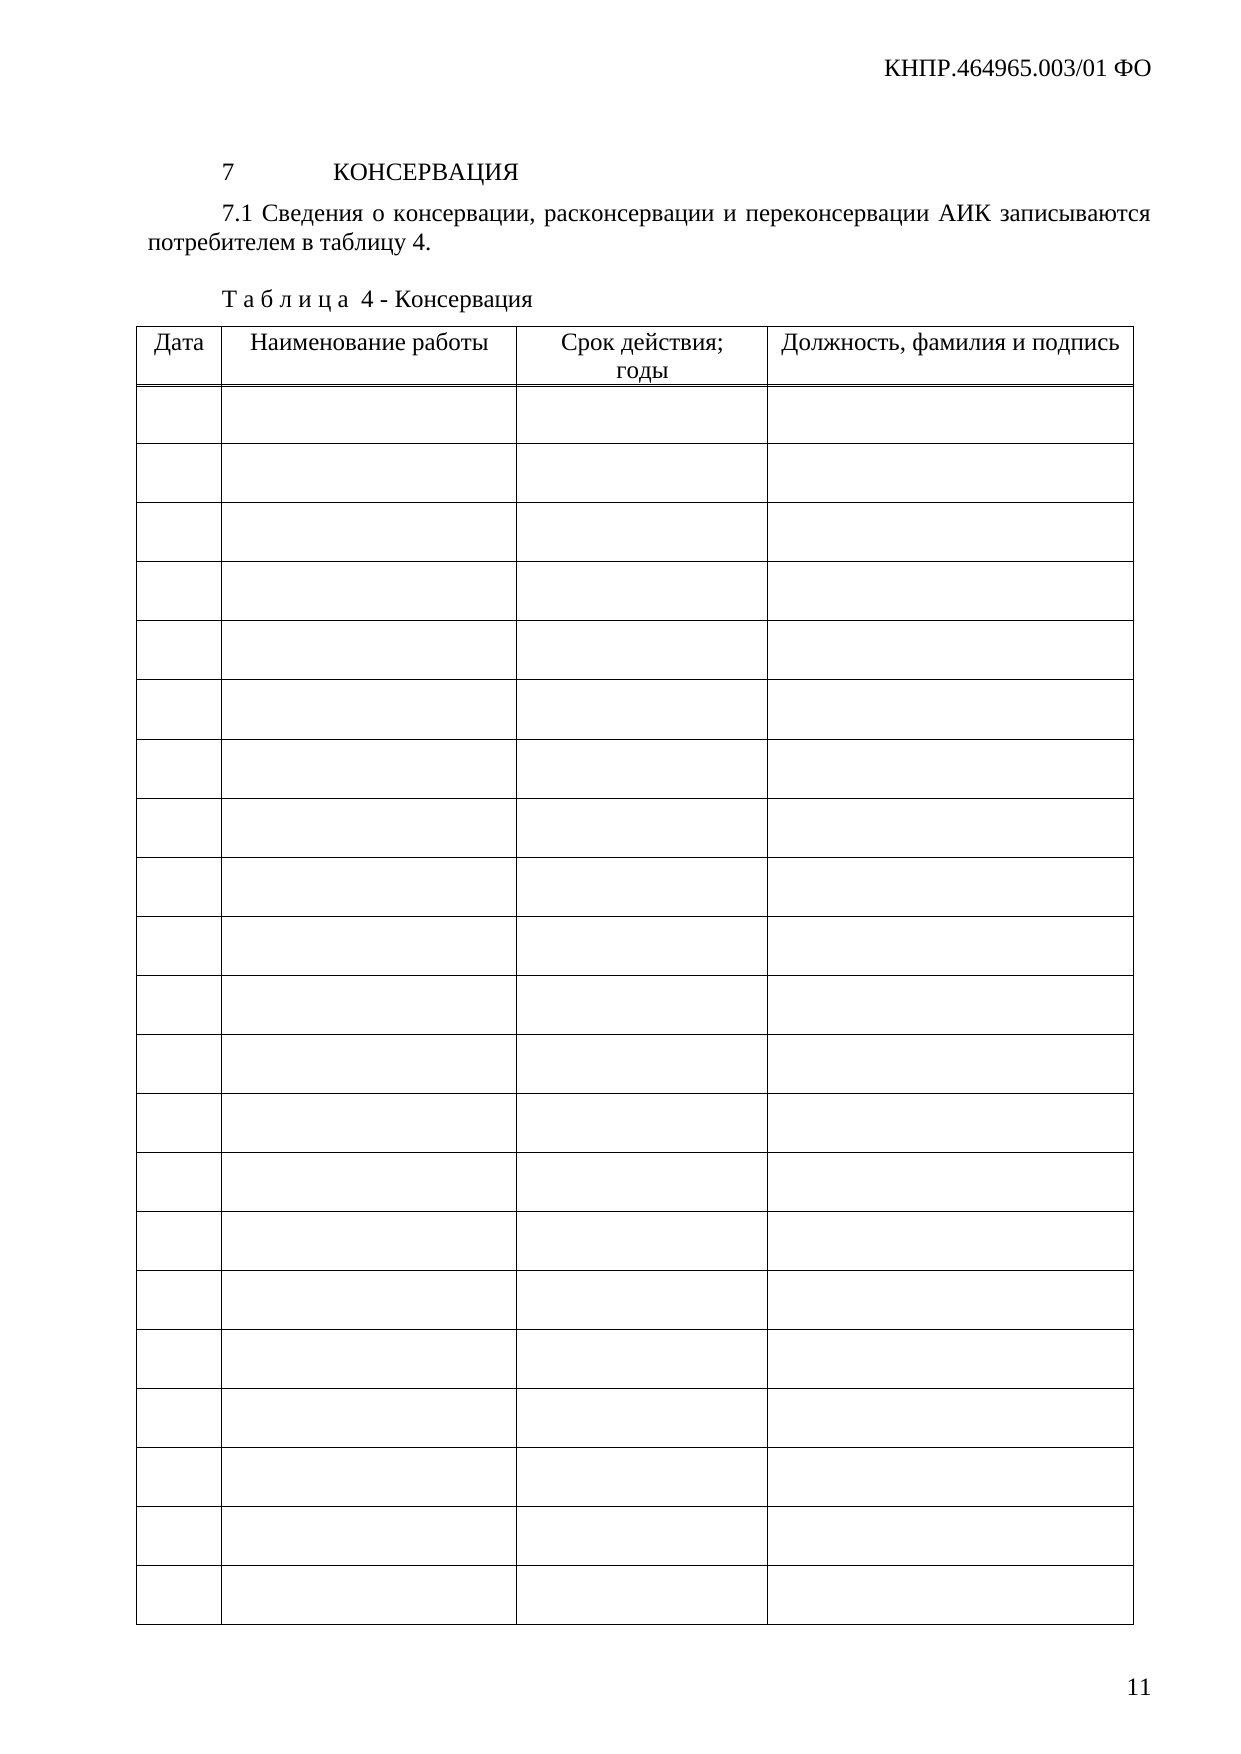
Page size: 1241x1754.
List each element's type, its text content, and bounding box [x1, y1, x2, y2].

table_cell [137, 1094, 221, 1152]
table_cell [137, 917, 221, 975]
table_header Наименование работы [222, 327, 516, 384]
table_cell [137, 444, 221, 502]
table_cell [517, 1094, 767, 1152]
table_cell [222, 858, 516, 916]
table_cell [768, 1389, 1133, 1447]
table_cell [222, 1153, 516, 1211]
table_cell [517, 562, 767, 620]
table_cell [137, 1035, 221, 1093]
table_cell [768, 387, 1133, 443]
table_cell [517, 1507, 767, 1565]
table_cell [768, 1330, 1133, 1388]
table_cell [517, 680, 767, 738]
table_cell [768, 1507, 1133, 1565]
table_cell [137, 621, 221, 679]
table_cell [137, 503, 221, 561]
table_cell [517, 1330, 767, 1388]
table_cell [137, 1153, 221, 1211]
table_cell [768, 740, 1133, 797]
table_cell [517, 1566, 767, 1624]
table_cell [768, 1271, 1133, 1329]
table_cell [517, 917, 767, 975]
table_cell [137, 1566, 221, 1624]
table_cell [768, 917, 1133, 975]
table_cell [517, 976, 767, 1034]
table_cell [137, 1389, 221, 1447]
table_cell [768, 976, 1133, 1034]
table_cell [137, 858, 221, 916]
table_cell [222, 1212, 516, 1270]
table_cell [137, 1271, 221, 1329]
table_cell [768, 1035, 1133, 1093]
table_cell [517, 1389, 767, 1447]
table_header Должность, фамилия и подпись [768, 327, 1133, 384]
table_cell [222, 1094, 516, 1152]
table_cell [517, 740, 767, 797]
table_cell [137, 799, 221, 857]
table_cell [137, 1448, 221, 1506]
table_cell [517, 1271, 767, 1329]
table_cell [137, 976, 221, 1034]
table_cell [768, 1094, 1133, 1152]
table_cell [517, 1448, 767, 1506]
table_cell [517, 799, 767, 857]
table_cell [222, 387, 516, 443]
table_cell [222, 799, 516, 857]
table_cell [768, 1448, 1133, 1506]
subtitle КОНСЕРВАЦИЯ [148, 157, 1152, 186]
text Т а б л и ц а 4 - Консервация [148, 284, 1152, 313]
table_cell [517, 387, 767, 443]
table_cell [222, 1035, 516, 1093]
table_cell [768, 1212, 1133, 1270]
table_cell [517, 621, 767, 679]
table_cell [222, 740, 516, 797]
table_cell [222, 1271, 516, 1329]
table_cell [137, 680, 221, 738]
table_cell [768, 680, 1133, 738]
table_cell [222, 503, 516, 561]
table_header Дата [137, 327, 221, 384]
table_cell [137, 1212, 221, 1270]
table_cell [222, 1566, 516, 1624]
table_cell [768, 1566, 1133, 1624]
table_cell [768, 621, 1133, 679]
table_cell [222, 976, 516, 1034]
table_cell [517, 444, 767, 502]
table_cell [517, 1212, 767, 1270]
table_cell [768, 799, 1133, 857]
table_cell [768, 444, 1133, 502]
table_cell [137, 1507, 221, 1565]
table_cell [768, 858, 1133, 916]
table_header Срок действия; годы [517, 327, 767, 384]
table_cell [222, 621, 516, 679]
table_cell [768, 1153, 1133, 1211]
table_cell [768, 562, 1133, 620]
table_cell [222, 1330, 516, 1388]
table_cell [517, 1153, 767, 1211]
table_cell [768, 503, 1133, 561]
table_cell [137, 740, 221, 797]
table_cell [222, 1507, 516, 1565]
table_cell [137, 387, 221, 443]
table_cell [517, 858, 767, 916]
table_cell [222, 1448, 516, 1506]
text 7.1 Сведения о консервации, расконсервации и переконсервации АИК записываются потребителем в таблицу 4. [148, 198, 1152, 256]
table_cell [222, 917, 516, 975]
table_cell [222, 680, 516, 738]
table_cell [137, 562, 221, 620]
table_cell [222, 444, 516, 502]
table_cell [517, 1035, 767, 1093]
table_cell [137, 1330, 221, 1388]
table_cell [222, 1389, 516, 1447]
table_cell [222, 562, 516, 620]
table_cell [517, 503, 767, 561]
